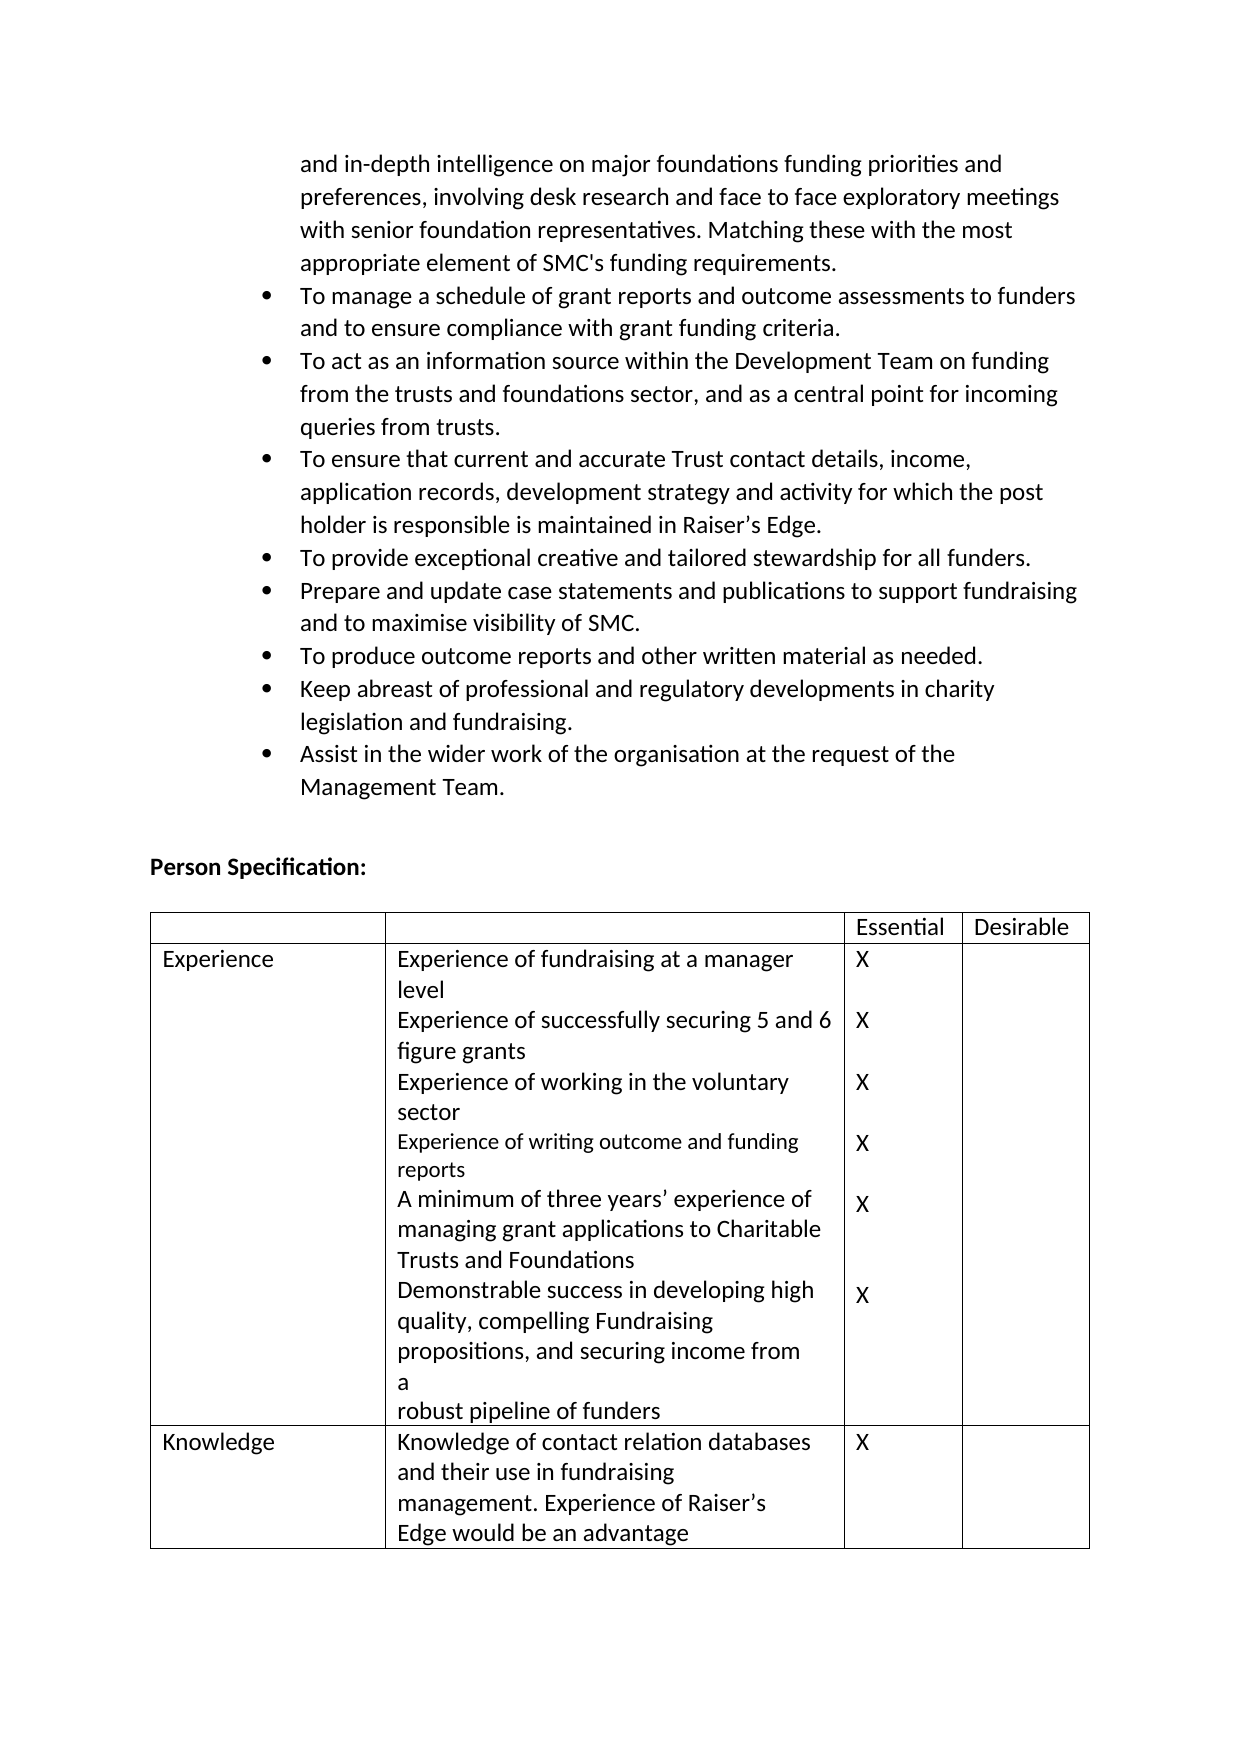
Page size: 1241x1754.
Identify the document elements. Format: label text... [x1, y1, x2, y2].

table_cell [963, 944, 1089, 1425]
text and in-depth intelligence on major foundations funding priorities and preferences, involving desk research and face to face exploratory meetings with senior foundation representatives. Matching these with the most appropriate element of SMC's funding requirements. [300, 148, 1062, 277]
subtitle Person Specification: [150, 851, 1103, 882]
list To ensure that current and accurate Trust contact details, income, application records, development strategy and activity for which the post holder is responsible is maintained in Raiser’s Edge. [262, 444, 1045, 540]
list Assist in the wider work of the organisation at the request of the Management Team. [262, 738, 957, 802]
list Keep abreast of professional and regulatory developments in charity legislation and fundraising. [262, 673, 996, 736]
list Prepare and update case statements and publications to support fundraising and to maximise visibility of SMC. [262, 575, 1078, 638]
table_header Essential [845, 913, 962, 943]
table_header Desirable [963, 913, 1089, 943]
table_cell [963, 1426, 1089, 1548]
list To provide exceptional creative and tailored stewardship for all funders. [262, 542, 1103, 573]
table_header [386, 913, 844, 943]
table_cell Experience of fundraising at a manager level Experience of successfully securing 5 and 6 figure grants Experience of working in the voluntary sector Experience of writing outcome and funding reports A minimum of three years’ experience of managing grant applications to Charitable Trusts and Foundations Demonstrable success in developing high quality, compelling Fundraising propositions, and securing income from a robust pipeline of funders [386, 944, 844, 1425]
table_cell X X X X X X [845, 944, 962, 1425]
table_header [151, 913, 385, 943]
list To act as an information source within the Development Team on funding from the trusts and foundations sector, and as a central point for incoming queries from trusts. [262, 345, 1059, 441]
list To manage a schedule of grant reports and outcome assessments to funders and to ensure compliance with grant funding criteria. [262, 280, 1077, 343]
table_cell Knowledge [151, 1426, 385, 1548]
table_cell Knowledge of contact relation databases and their use in fundraising management. Experience of Raiser’s Edge would be an advantage [386, 1426, 844, 1548]
list To produce outcome reports and other written material as needed. [262, 640, 1103, 671]
table_cell Experience [151, 944, 385, 1425]
table_cell X [845, 1426, 962, 1548]
